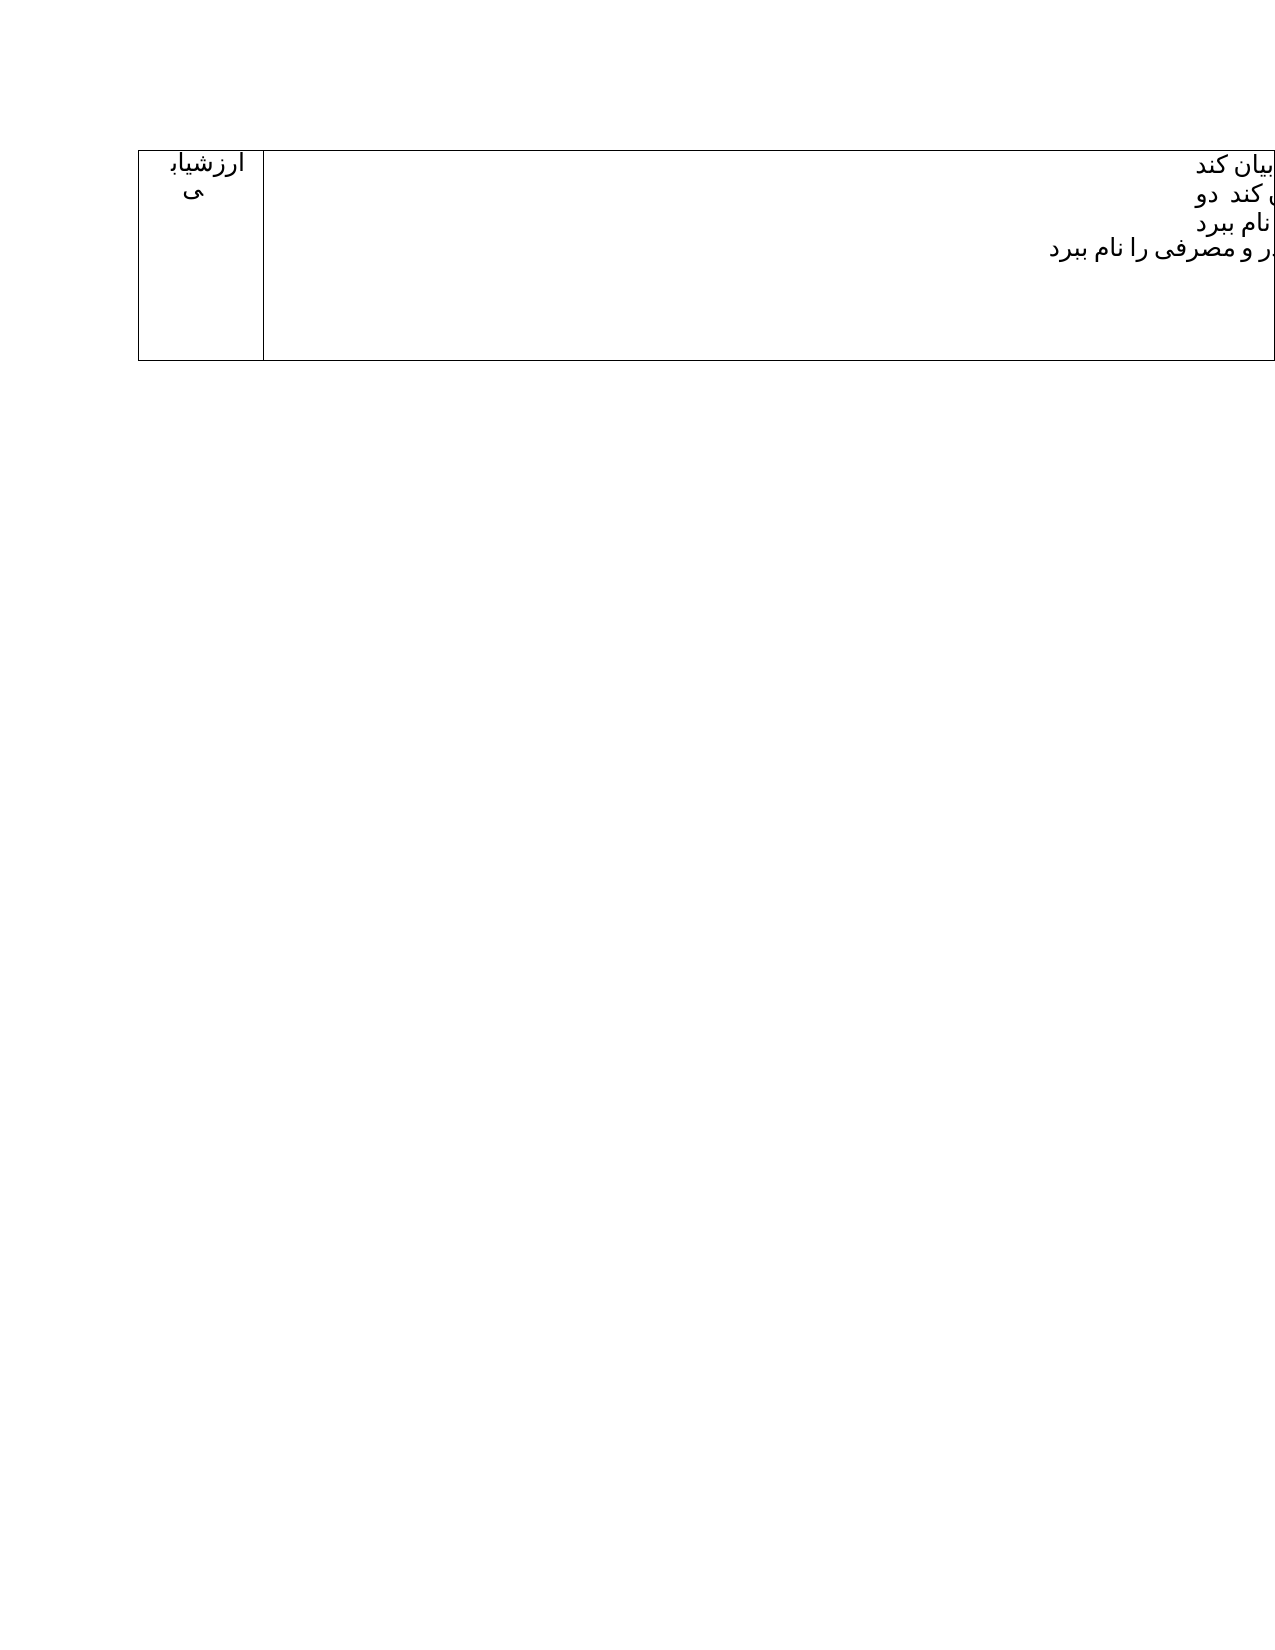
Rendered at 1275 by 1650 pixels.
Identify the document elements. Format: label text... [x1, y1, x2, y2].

table_cell ارزشیابی [139, 151, 263, 360]
table_cell دانش آموز می تواند مفهوم صنعت را بیان کند تفاوت صنایع مادر و مصرفی را بیان کند دو شهر صنعتی را نام ببرد از روی نقشه استانهای دارای صنایع مادر و مصرفی را نام ببرد [264, 151, 1274, 360]
